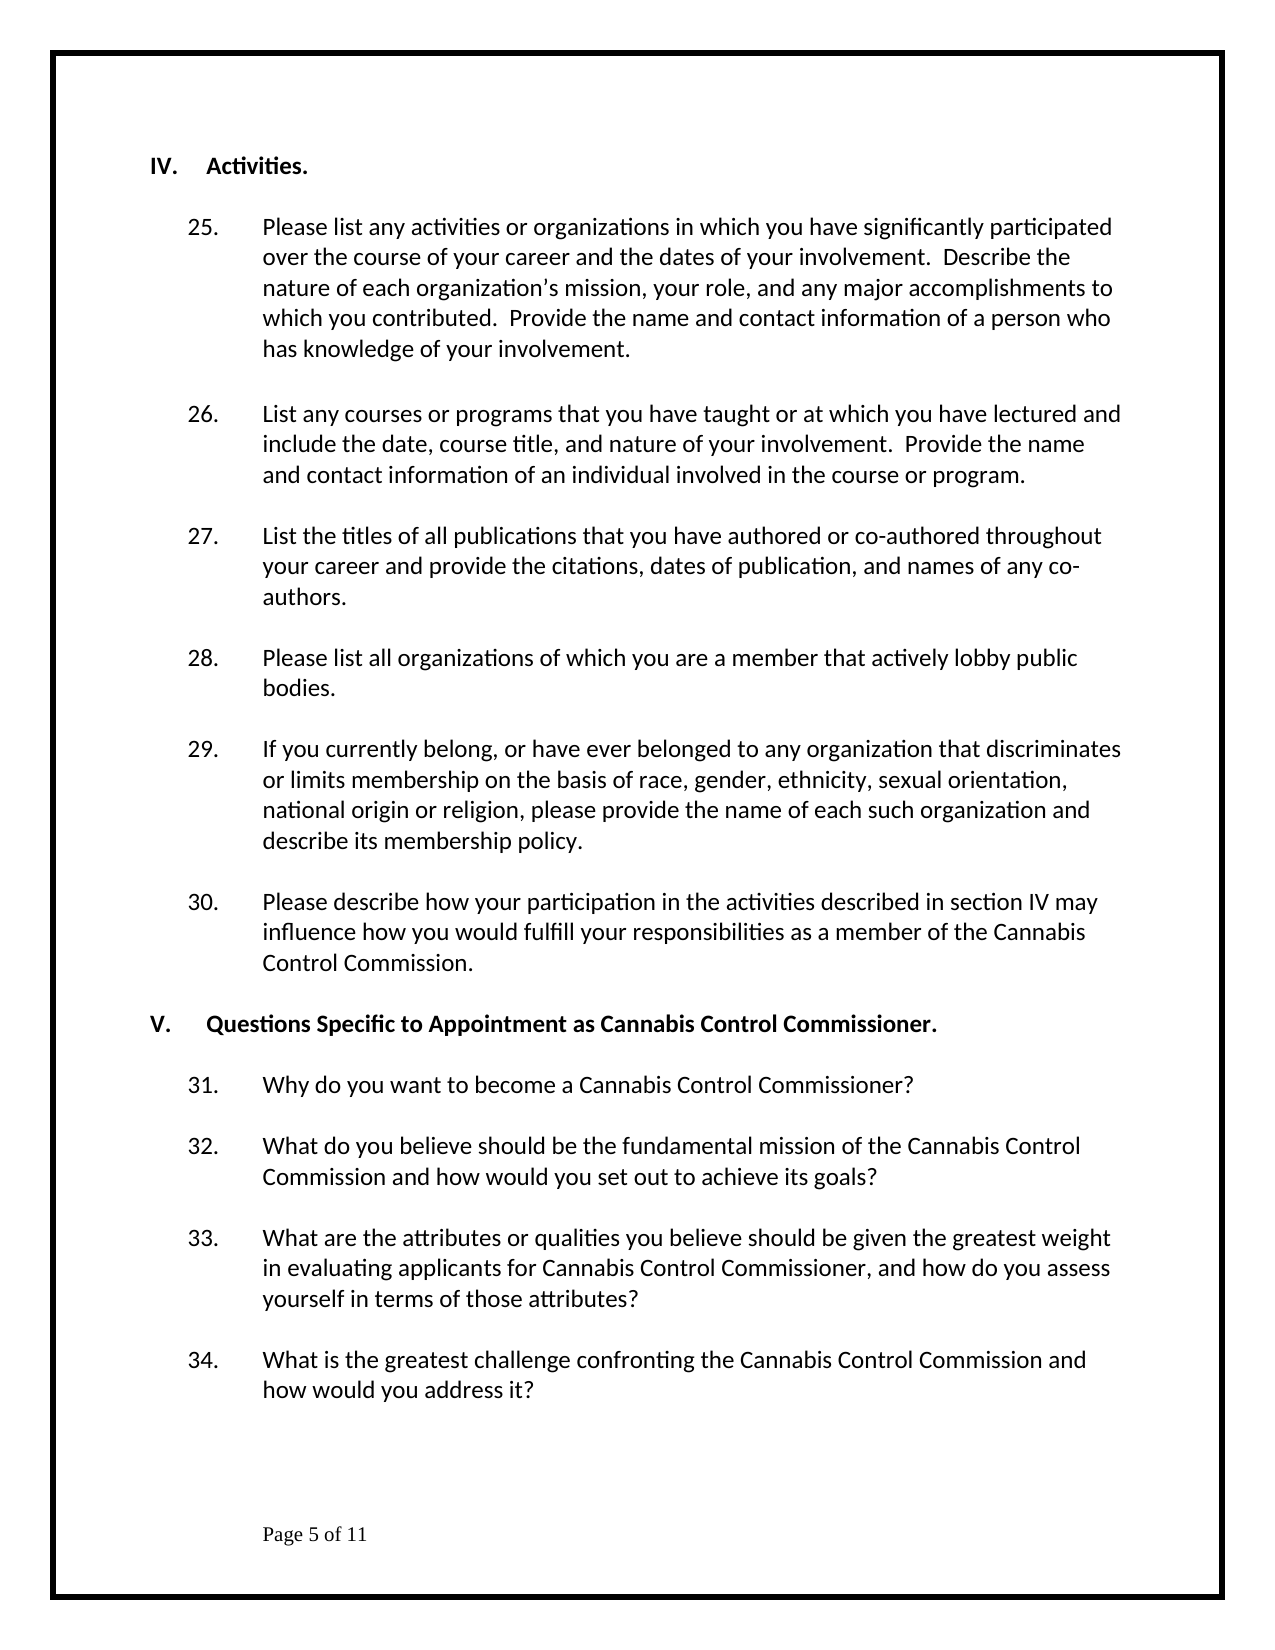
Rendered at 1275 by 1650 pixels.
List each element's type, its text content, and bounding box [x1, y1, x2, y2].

text 33. What are the attributes or qualities you believe should be given the greatest weight in evaluating applicants for Cannabis Control Commissioner, and how do you assess yourself in terms of those attributes? [187, 1222, 1125, 1313]
text IV. Activities. [150, 150, 1125, 181]
text 26. List any courses or programs that you have taught or at which you have lectured and include the date, course title, and nature of your involvement. Provide the name and contact information of an individual involved in the course or program. [187, 398, 1125, 489]
text 29. If you currently belong, or have ever belonged to any organization that discriminates or limits membership on the basis of race, gender, ethnicity, sexual orientation, national origin or religion, please provide the name of each such organization and describe its membership policy. [187, 733, 1125, 856]
text 31. Why do you want to become a Cannabis Control Commissioner? [187, 1069, 1125, 1100]
text 27. List the titles of all publications that you have authored or co-authored throughout your career and provide the citations, dates of publication, and names of any co-authors. [187, 520, 1125, 611]
text 25. Please list any activities or organizations in which you have significantly participated over the course of your career and the dates of your involvement. Describe the nature of each organization’s mission, your role, and any major accomplishments to which you contributed. Provide the name and contact information of a person who has knowledge of your involvement. [187, 211, 1125, 364]
text 34. What is the greatest challenge confronting the Cannabis Control Commission and how would you address it? [187, 1344, 1125, 1405]
text 30. Please describe how your participation in the activities described in section IV may influence how you would fulfill your responsibilities as a member of the Cannabis Control Commission. [187, 886, 1125, 978]
text 28. Please list all organizations of which you are a member that actively lobby public bodies. [187, 642, 1125, 703]
text 32. What do you believe should be the fundamental mission of the Cannabis Control Commission and how would you set out to achieve its goals? [187, 1130, 1125, 1191]
text V. Questions Specific to Appointment as Cannabis Control Commissioner. [150, 1008, 1125, 1039]
